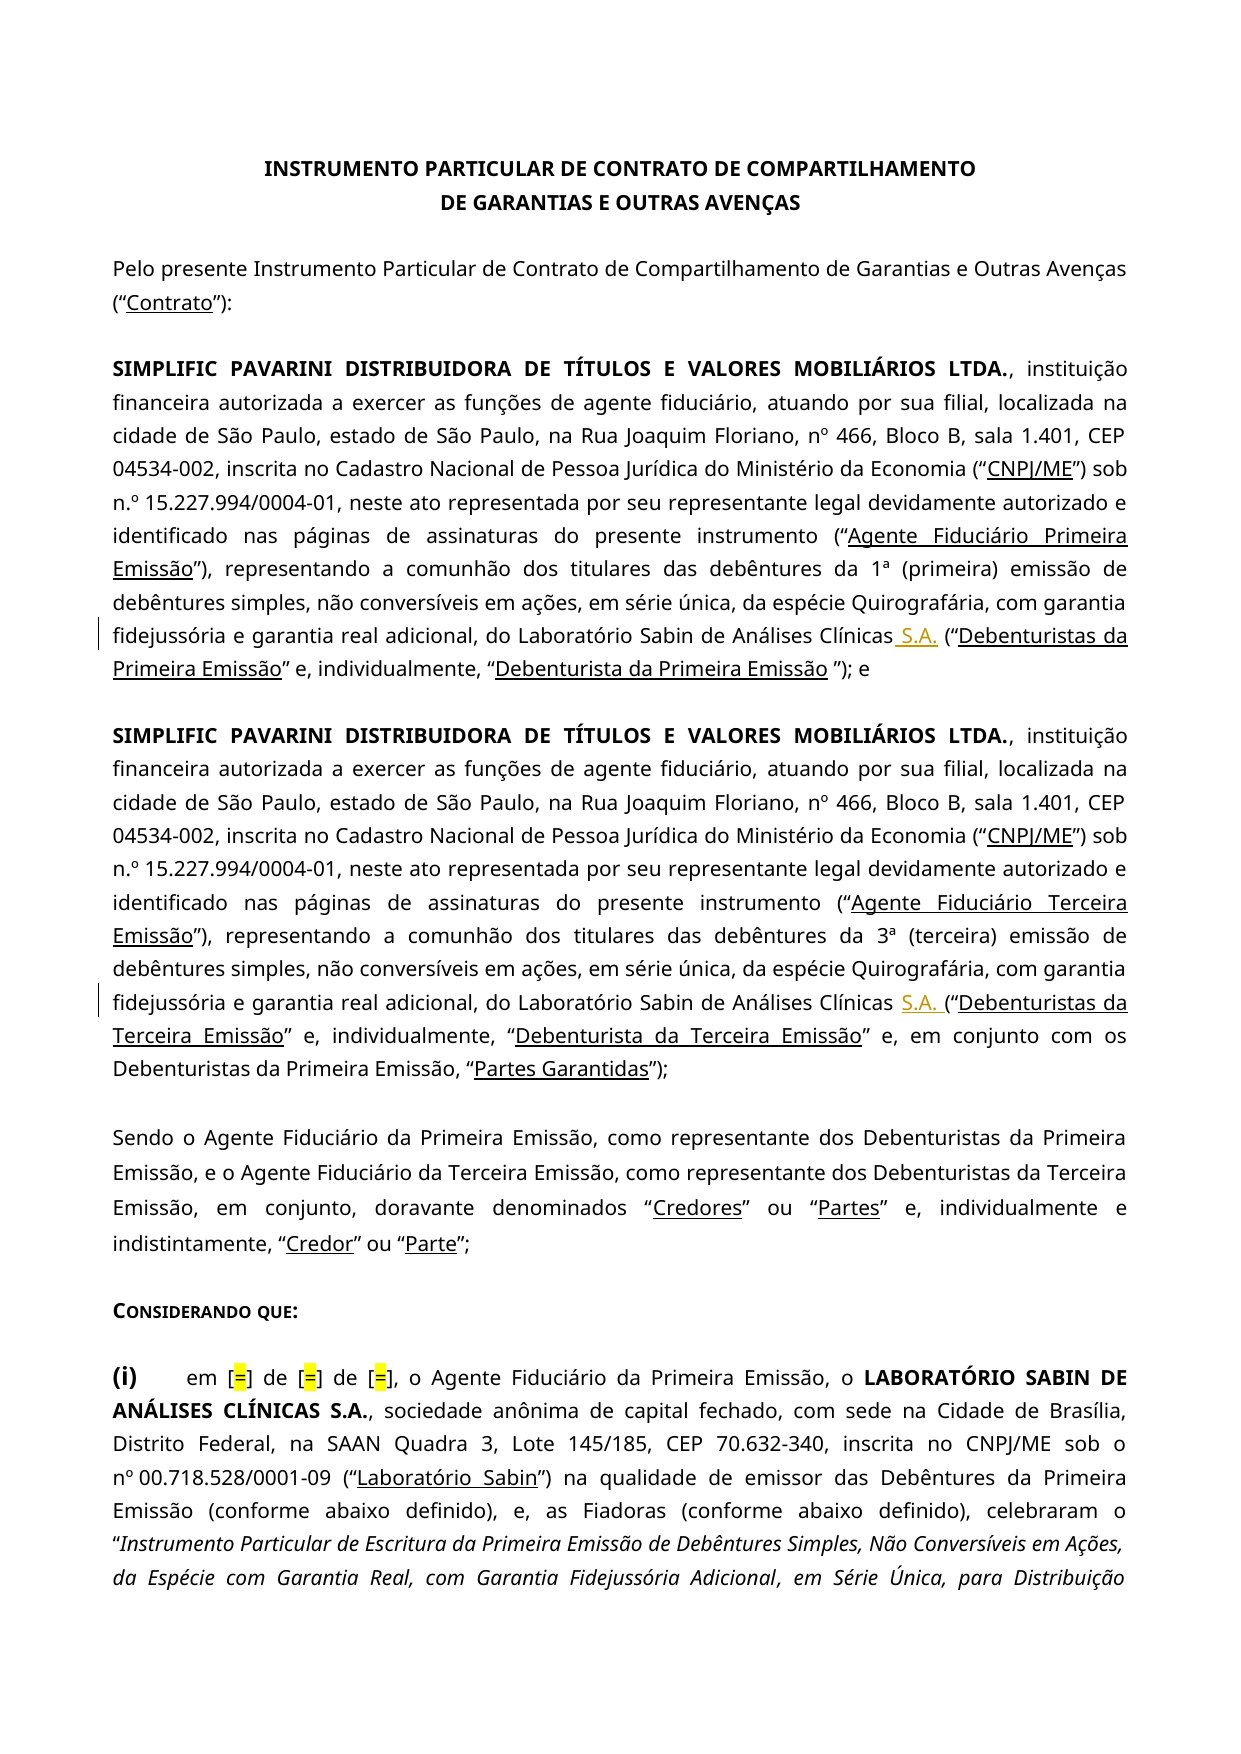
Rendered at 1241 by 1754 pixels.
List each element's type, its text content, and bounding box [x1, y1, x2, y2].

text SIMPLIFIC PAVARINI DISTRIBUIDORA DE TÍTULOS E VALORES MOBILIÁRIOS LTDA., instituição financeira autorizada a exercer as funções de agente fiduciário, atuando por sua filial, localizada na cidade de São Paulo, estado de São Paulo, na Rua Joaquim Floriano, nº 466, Bloco B, sala 1.401, CEP 04534-002, inscrita no Cadastro Nacional de Pessoa Jurídica do Ministério da Economia (“CNPJ/ME”) sob n.º 15.227.994/0004-01, neste ato representada por seu representante legal devidamente autorizado e identificado nas páginas de assinaturas do presente instrumento (“Agente Fiduciário Terceira Emissão”), representando a comunhão dos titulares das debêntures da 3ª (terceira) emissão de debêntures simples, não conversíveis em ações, em série única, da espécie Quirografária, com garantia fidejussória e garantia real adicional, do Laboratório Sabin de Análises Clínicas (“Debenturistas da Terceira Emissão” e, individualmente, “Debenturista da Terceira Emissão” e, em conjunto com os Debenturistas da Primeira Emissão, “Partes Garantidas”); [112, 717, 1128, 1083]
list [112, 1358, 1128, 1592]
text Considerando que: [112, 1292, 1128, 1325]
text DE GARANTIAS E OUTRAS AVENÇAS [112, 183, 1128, 217]
text SIMPLIFIC PAVARINI DISTRIBUIDORA DE TÍTULOS E VALORES MOBILIÁRIOS LTDA., instituição financeira autorizada a exercer as funções de agente fiduciário, atuando por sua filial, localizada na cidade de São Paulo, estado de São Paulo, na Rua Joaquim Floriano, nº 466, Bloco B, sala 1.401, CEP 04534-002, inscrita no Cadastro Nacional de Pessoa Jurídica do Ministério da Economia (“CNPJ/ME”) sob n.º 15.227.994/0004-01, neste ato representada por seu representante legal devidamente autorizado e identificado nas páginas de assinaturas do presente instrumento (“Agente Fiduciário Primeira Emissão”), representando a comunhão dos titulares das debêntures da 1ª (primeira) emissão de debêntures simples, não conversíveis em ações, em série única, da espécie Quirografária, com garantia fidejussória e garantia real adicional, do Laboratório Sabin de Análises Clínicas (“Debenturistas da Primeira Emissão” e, individualmente, “Debenturista da Primeira Emissão ”); e [112, 350, 1128, 683]
text INSTRUMENTO PARTICULAR DE CONTRATO DE COMPARTILHAMENTO [112, 150, 1128, 183]
text Pelo presente Instrumento Particular de Contrato de Compartilhamento de Garantias e Outras Avenças (“Contrato”): [112, 250, 1128, 317]
text Sendo o Agente Fiduciário da Primeira Emissão, como representante dos Debenturistas da Primeira Emissão, e o Agente Fiduciário da Terceira Emissão, como representante dos Debenturistas da Terceira Emissão, em conjunto, doravante denominados “Credores” ou “Partes” e, individualmente e indistintamente, “Credor” ou “Parte”; [112, 1117, 1128, 1258]
